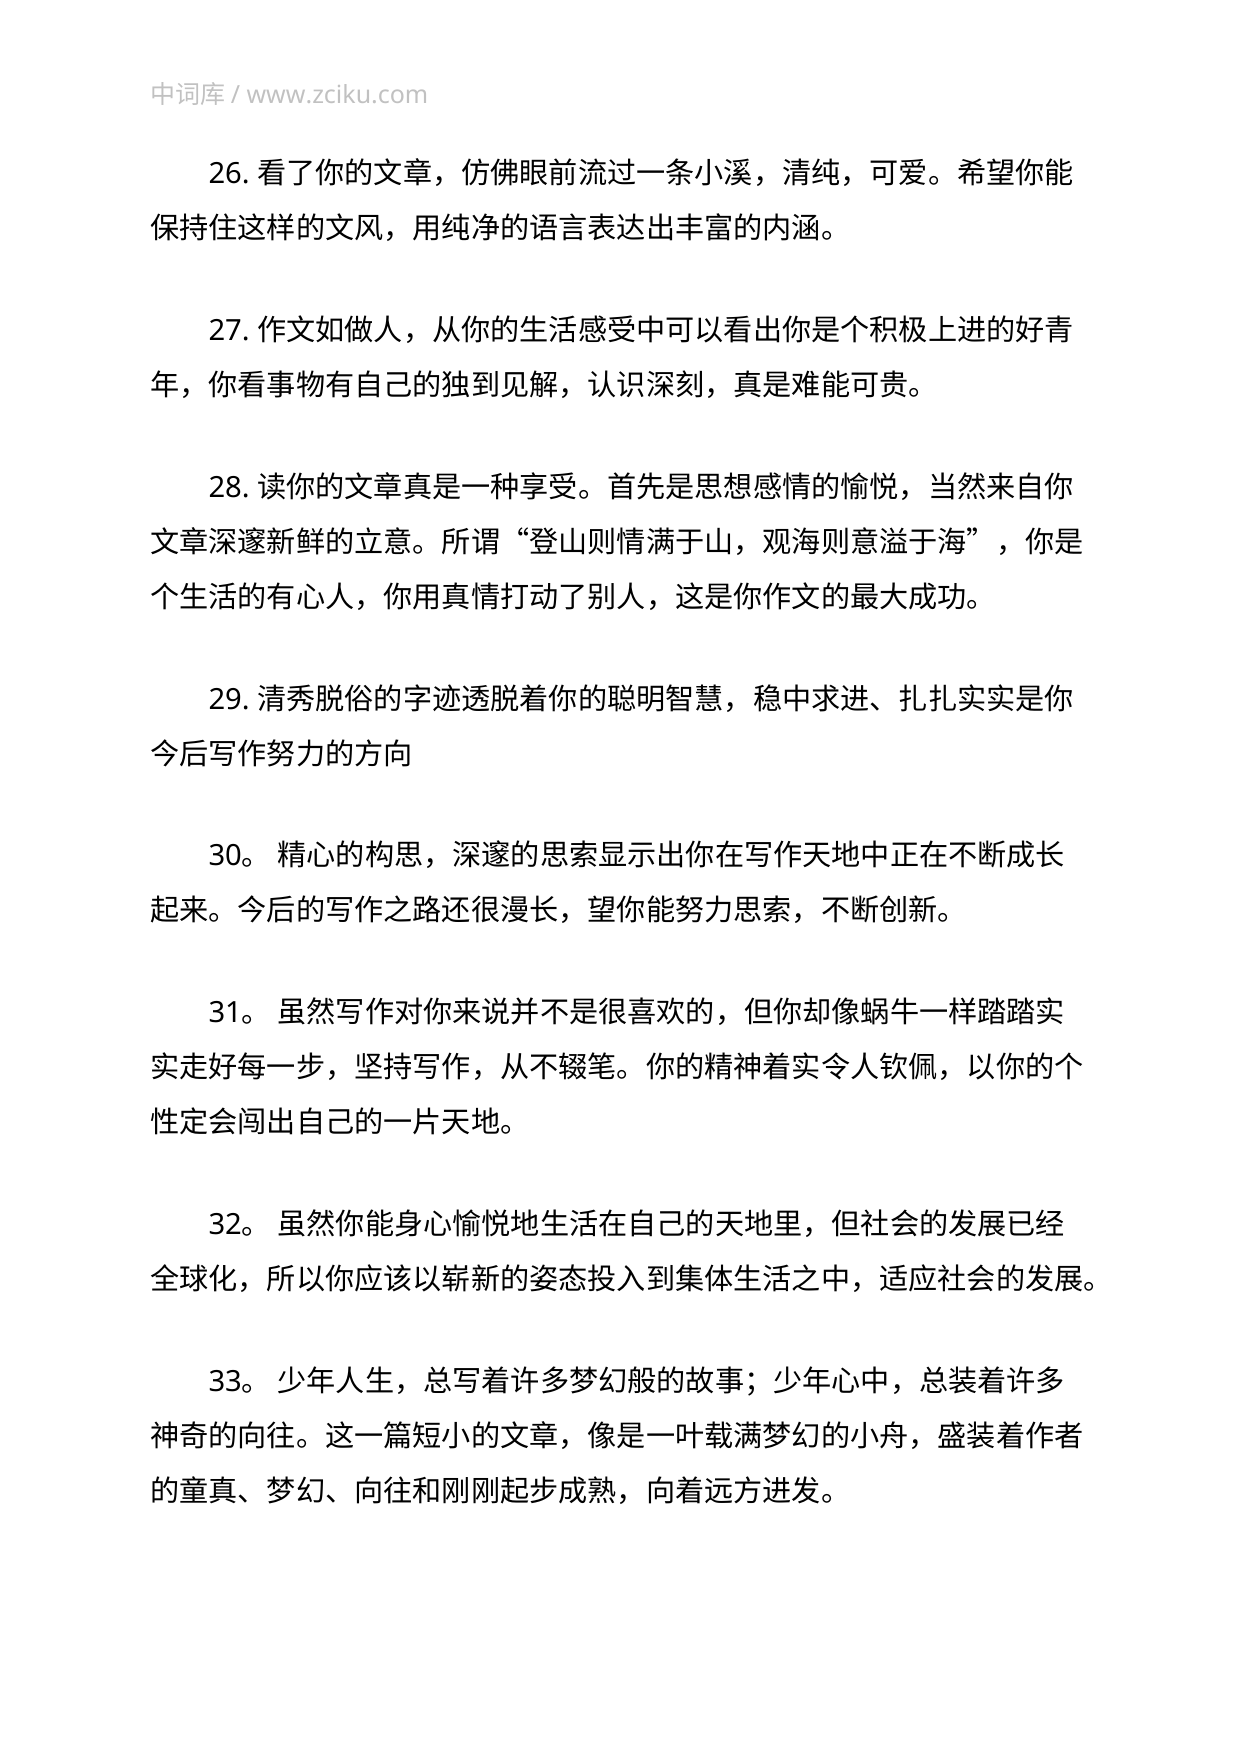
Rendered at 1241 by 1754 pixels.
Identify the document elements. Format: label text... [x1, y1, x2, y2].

text 31。 虽然写作对你来说并不是很喜欢的，但你却像蜗牛一样踏踏实实走好每一步，坚持写作，从不辍笔。你的精神着实令人钦佩，以你的个性定会闯出自己的一片天地。 [150, 989, 1090, 1141]
text 33。 少年人生，总写着许多梦幻般的故事；少年心中，总装着许多神奇的向往。这一篇短小的文章，像是一叶载满梦幻的小舟，盛装着作者的童真、梦幻、向往和刚刚起步成熟，向着远方进发。 [150, 1357, 1090, 1509]
text 27. 作文如做人，从你的生活感受中可以看出你是个积极上进的好青年，你看事物有自己的独到见解，认识深刻，真是难能可贵。 [150, 307, 1090, 404]
text 32。 虽然你能身心愉悦地生活在自己的天地里，但社会的发展已经全球化，所以你应该以崭新的姿态投入到集体生活之中，适应社会的发展。 [150, 1200, 1090, 1298]
text 26. 看了你的文章，仿佛眼前流过一条小溪，清纯，可爱。希望你能保持住这样的文风，用纯净的语言表达出丰富的内涵。 [150, 150, 1090, 247]
text 29. 清秀脱俗的字迹透脱着你的聪明智慧，稳中求进、扎扎实实是你今后写作努力的方向 [150, 675, 1090, 772]
text 28. 读你的文章真是一种享受。首先是思想感情的愉悦，当然来自你文章深邃新鲜的立意。所谓“登山则情满于山，观海则意溢于海”，你是个生活的有心人，你用真情打动了别人，这是你作文的最大成功。 [150, 463, 1090, 616]
text 30。 精心的构思，深邃的思索显示出你在写作天地中正在不断成长起来。今后的写作之路还很漫长，望你能努力思索，不断创新。 [150, 832, 1090, 929]
